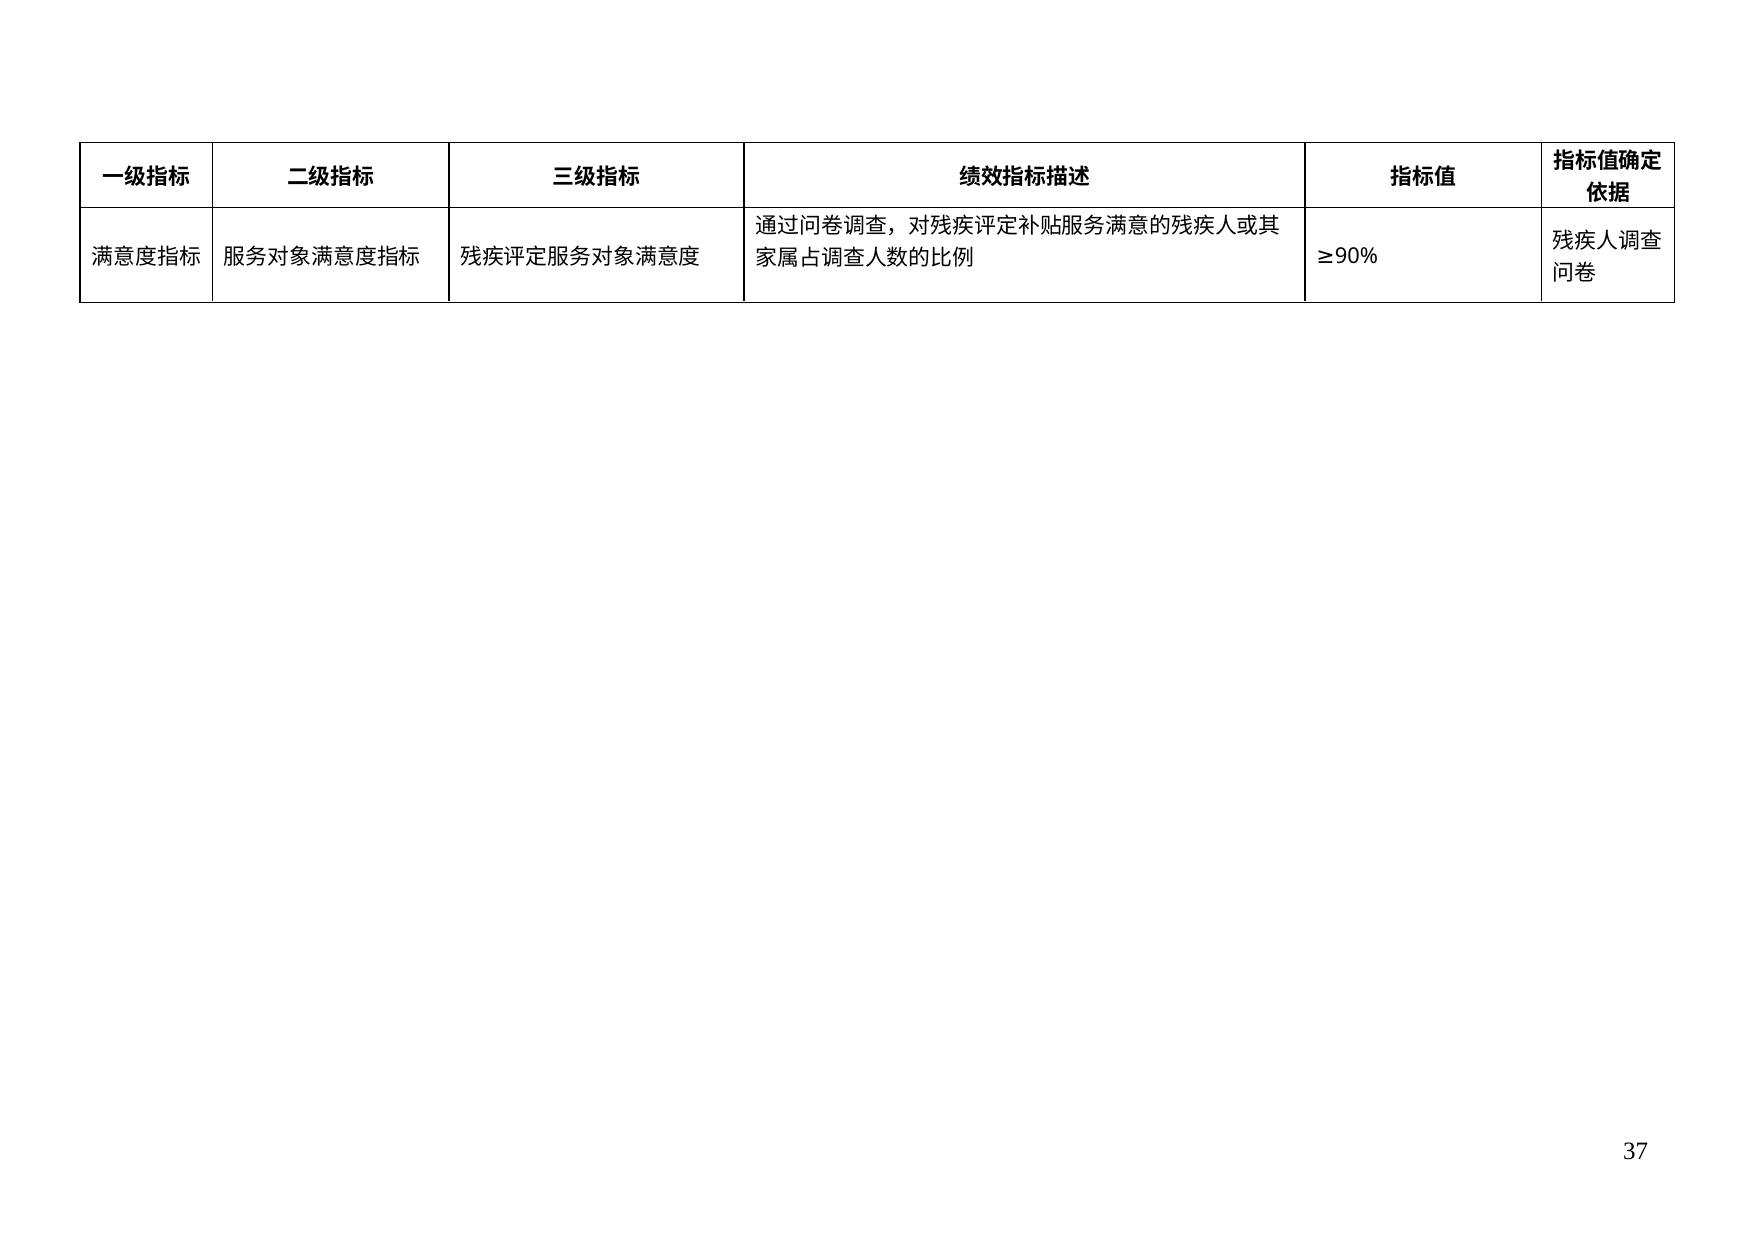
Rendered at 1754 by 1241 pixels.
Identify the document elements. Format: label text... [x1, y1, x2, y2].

table_cell ≥90% [1306, 208, 1541, 301]
table_header 一级指标 [81, 143, 212, 207]
table_cell 满意度指标 [81, 208, 212, 301]
table_cell 残疾评定服务对象满意度 [450, 208, 743, 301]
table_cell 残疾人调查问卷 [1542, 208, 1674, 301]
table_header 绩效指标描述 [745, 143, 1304, 207]
table_header 二级指标 [213, 143, 448, 207]
table_header 指标值 [1306, 143, 1541, 207]
table_header 三级指标 [450, 143, 743, 207]
table_cell 服务对象满意度指标 [213, 208, 448, 301]
table_cell 通过问卷调查，对残疾评定补贴服务满意的残疾人或其家属占调查人数的比例 [745, 208, 1304, 301]
table_header 指标值确定依据 [1542, 143, 1674, 207]
